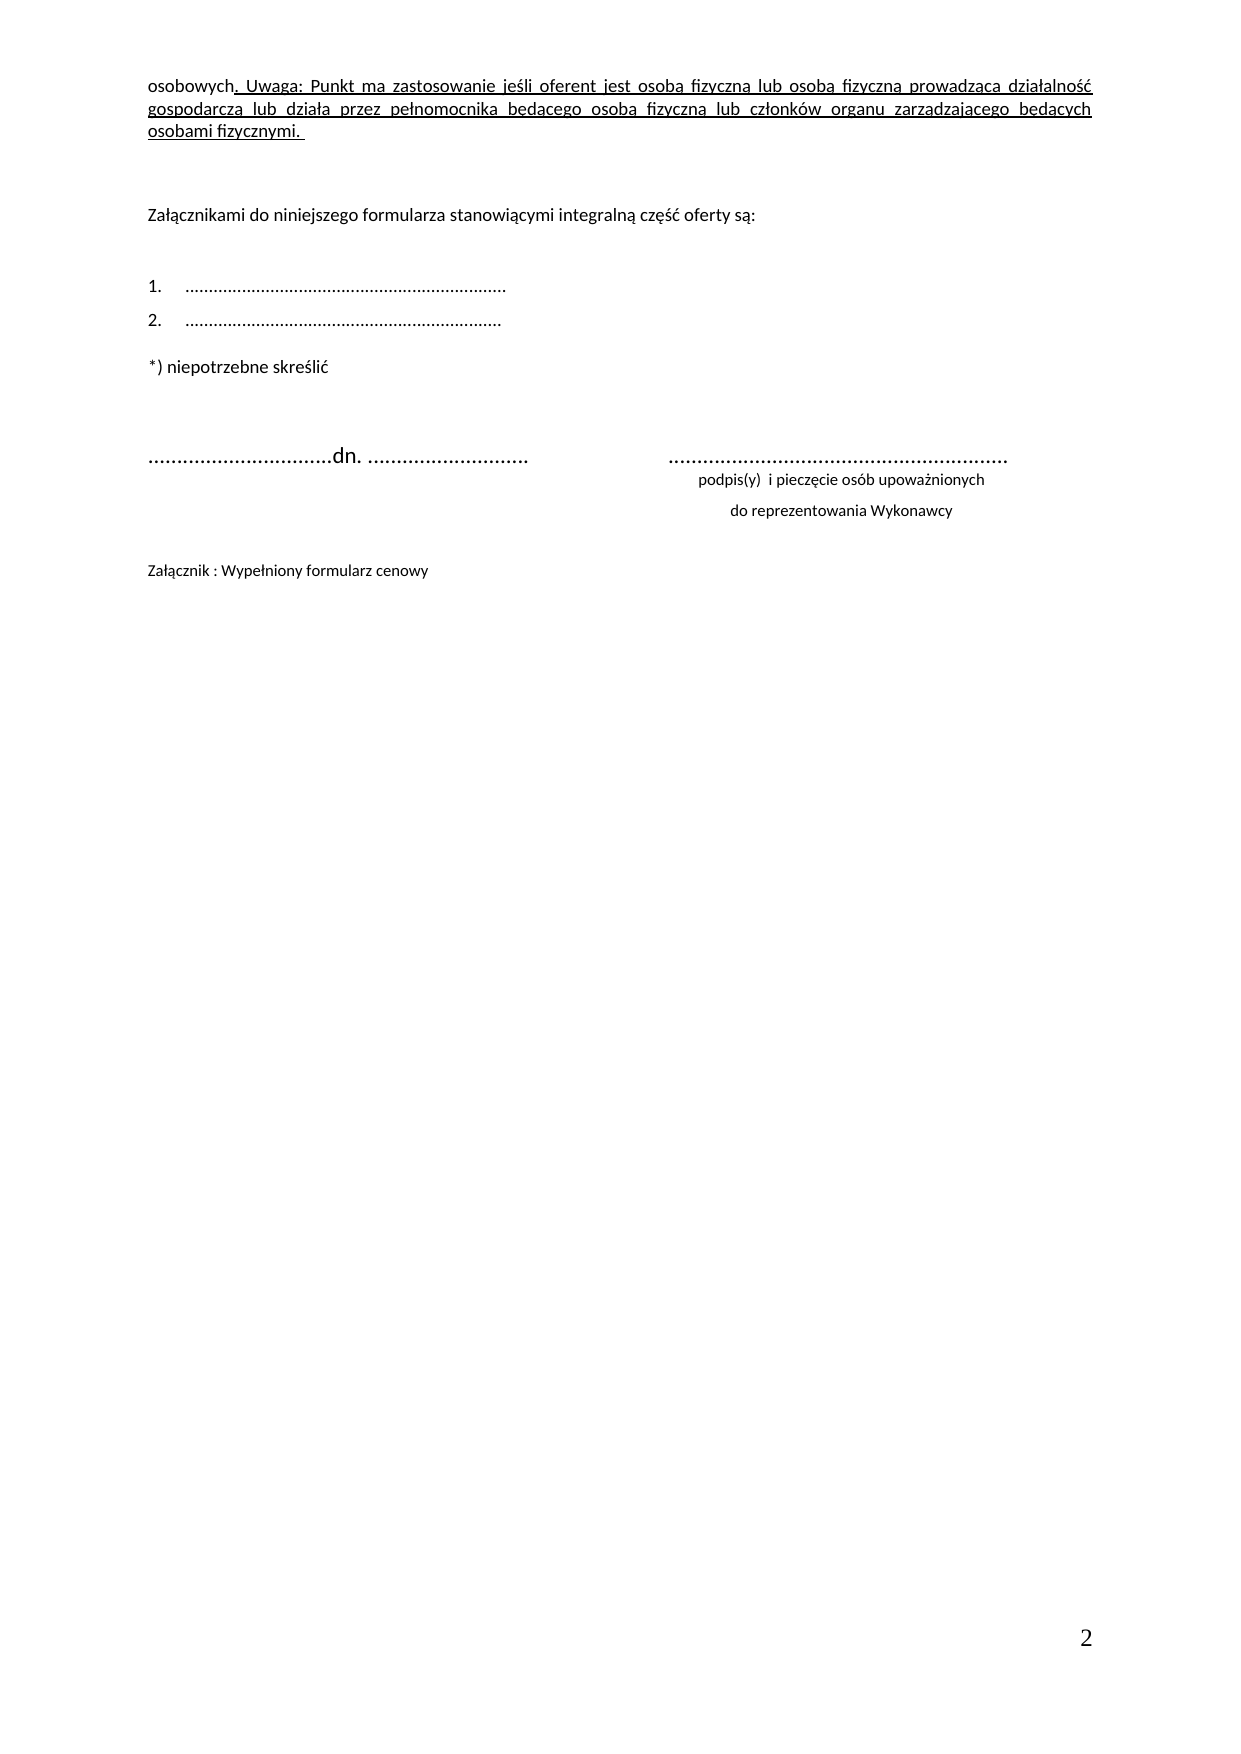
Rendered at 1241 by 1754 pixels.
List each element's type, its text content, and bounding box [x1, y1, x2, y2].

list ................................................................... [148, 308, 1093, 331]
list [148, 74, 1093, 143]
text do reprezentowania Wykonawcy [546, 500, 1093, 520]
text ................................dn. ............................ ........................................................... [148, 441, 1093, 469]
text Załącznik : Wypełniony formularz cenowy [148, 561, 1093, 581]
list .................................................................... [148, 274, 1093, 297]
text *) niepotrzebne skreślić [148, 355, 1093, 378]
text Załącznikami do niniejszego formularza stanowiącymi integralną część oferty są: [148, 203, 1093, 226]
text podpis(y) i pieczęcie osób upoważnionych [546, 469, 1093, 490]
